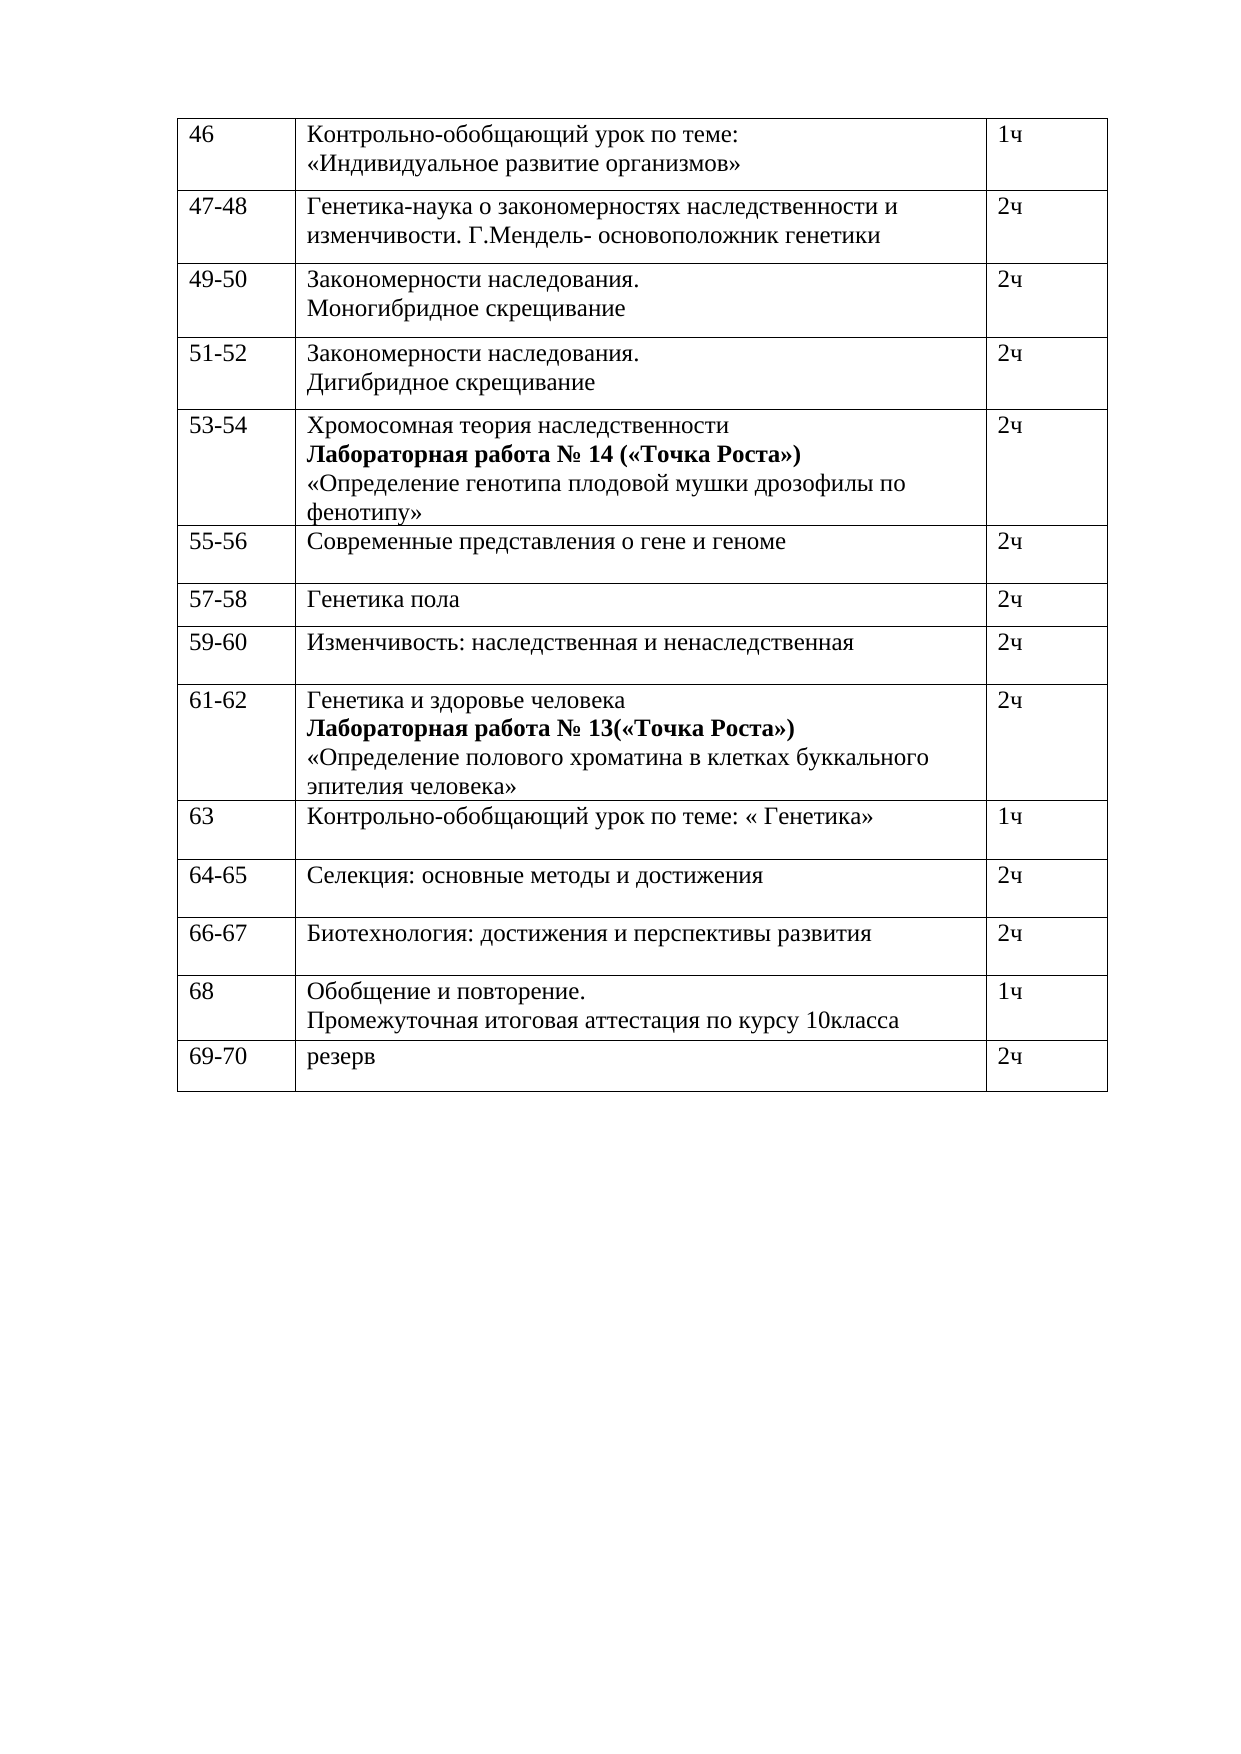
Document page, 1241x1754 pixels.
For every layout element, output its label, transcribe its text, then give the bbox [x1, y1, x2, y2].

table_cell 2ч [987, 918, 1107, 975]
table_cell резерв [296, 1041, 986, 1091]
table_cell Генетика пола [296, 584, 986, 626]
table_cell 2ч [987, 338, 1107, 409]
table_cell 1ч [987, 801, 1107, 859]
table_cell Генетика-наука о закономерностях наследственности и изменчивости. Г.Мендель- основоположник генетики [296, 191, 986, 263]
table_cell 64-65 [178, 860, 295, 917]
table_cell 68 [178, 976, 295, 1040]
table_cell 61-62 [178, 685, 295, 800]
table_cell 57-58 [178, 584, 295, 626]
table_cell 51-52 [178, 338, 295, 409]
table_cell 2ч [987, 410, 1107, 525]
table_cell Хромосомная теория наследственности Лабораторная работа № 14 («Точка Роста») «Определение генотипа плодовой мушки дрозофилы по фенотипу» [296, 410, 986, 525]
table_cell Контрольно-обобщающий урок по теме: «Индивидуальное развитие организмов» [296, 119, 986, 190]
table_cell 59-60 [178, 627, 295, 684]
table_cell Закономерности наследования. Дигибридное скрещивание [296, 338, 986, 409]
table_cell 2ч [987, 627, 1107, 684]
table_cell Контрольно-обобщающий урок по теме: « Генетика» [296, 801, 986, 859]
table_cell Закономерности наследования. Моногибридное скрещивание [296, 264, 986, 337]
table_cell 47-48 [178, 191, 295, 263]
table_cell 2ч [987, 1041, 1107, 1091]
table_cell 63 [178, 801, 295, 859]
table_cell Современные представления о гене и геноме [296, 526, 986, 583]
table_cell 2ч [987, 526, 1107, 583]
table_cell Биотехнология: достижения и перспективы развития [296, 918, 986, 975]
table_cell 55-56 [178, 526, 295, 583]
table_cell 49-50 [178, 264, 295, 337]
table_cell 2ч [987, 264, 1107, 337]
table_cell 53-54 [178, 410, 295, 525]
table_cell 1ч [987, 119, 1107, 190]
table_cell 2ч [987, 685, 1107, 800]
table_cell 69-70 [178, 1041, 295, 1091]
table_cell Обобщение и повторение. Промежуточная итоговая аттестация по курсу 10класса [296, 976, 986, 1040]
table_cell 2ч [987, 860, 1107, 917]
table_cell 2ч [987, 584, 1107, 626]
table_cell Изменчивость: наследственная и ненаследственная [296, 627, 986, 684]
table_cell 1ч [987, 976, 1107, 1040]
table_cell Селекция: основные методы и достижения [296, 860, 986, 917]
table_cell 46 [178, 119, 295, 190]
table_cell 66-67 [178, 918, 295, 975]
table_cell 2ч [987, 191, 1107, 263]
table_cell Генетика и здоровье человека Лабораторная работа № 13(«Точка Роста») «Определение полового хроматина в клетках буккального эпителия человека» [296, 685, 986, 800]
